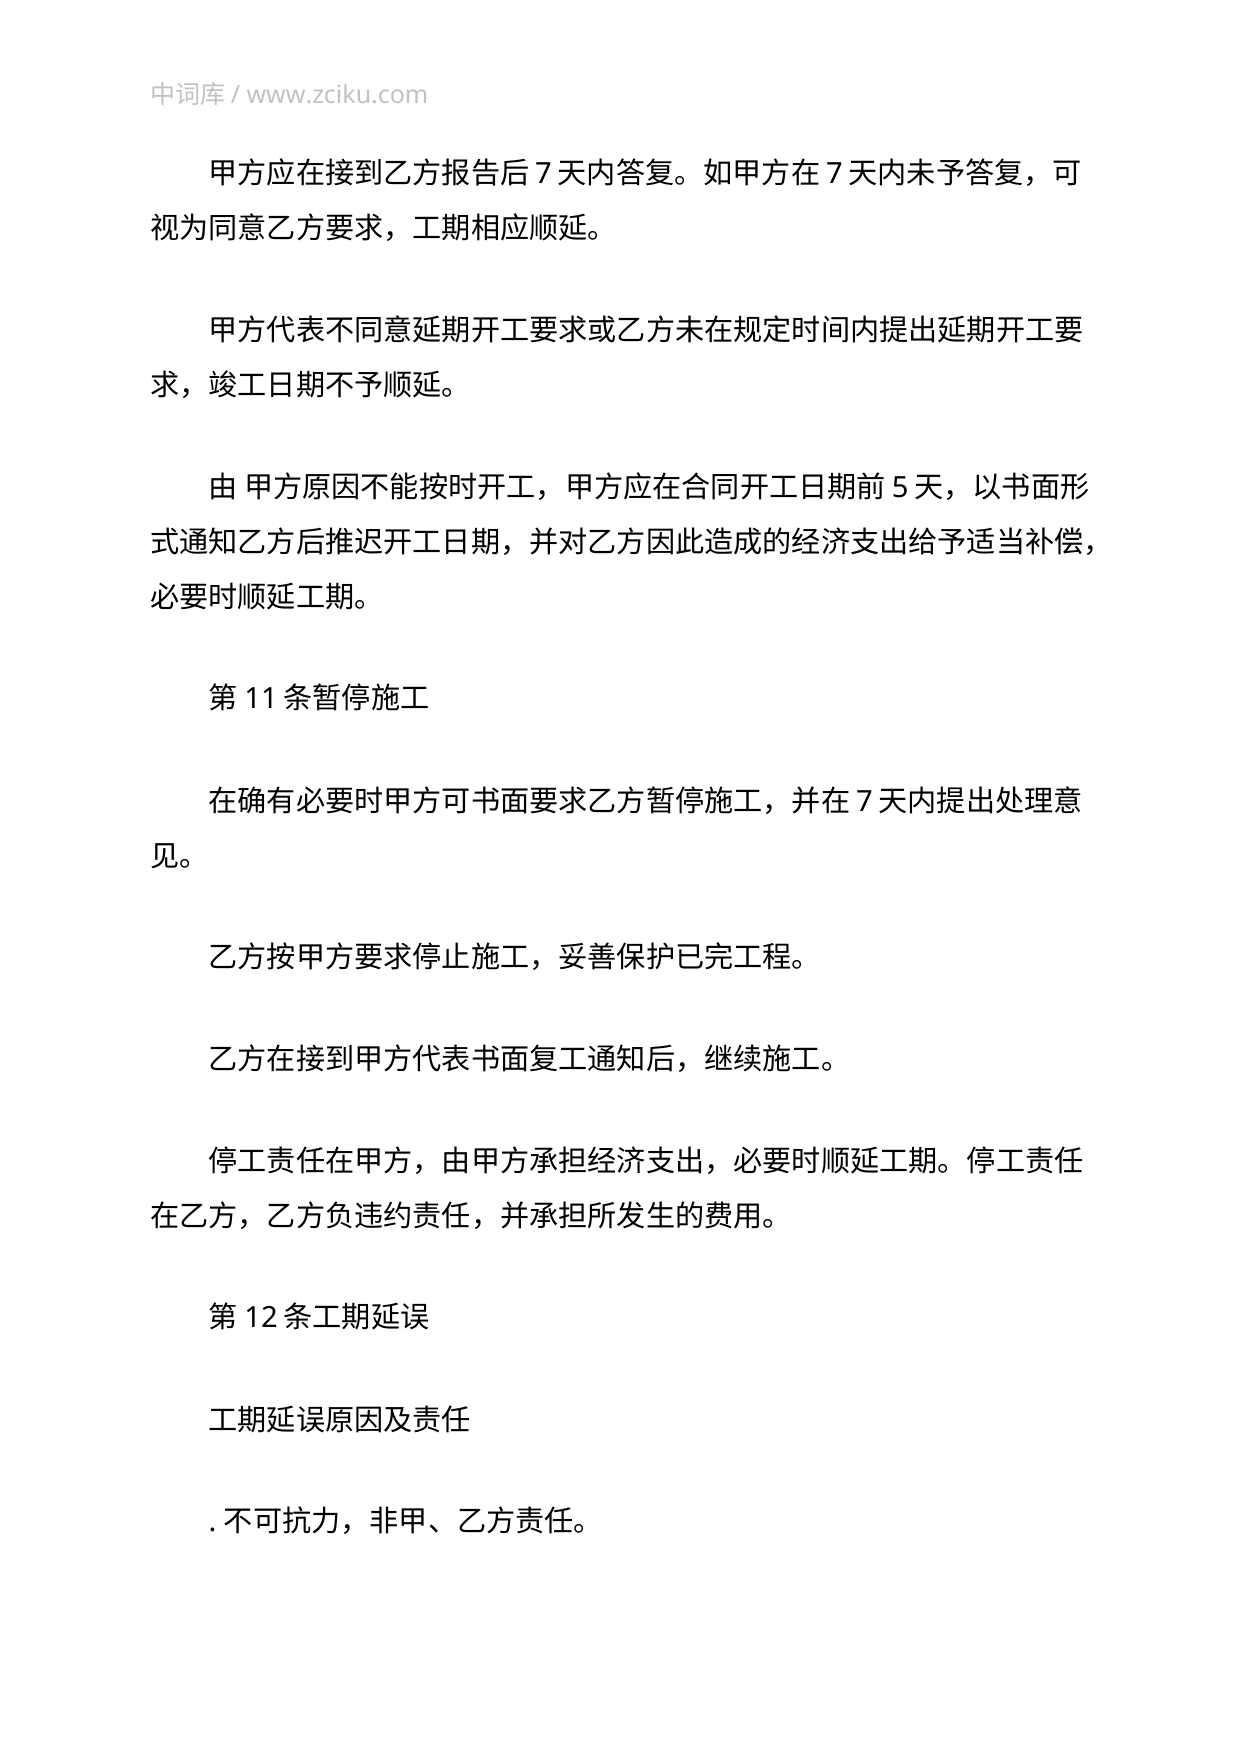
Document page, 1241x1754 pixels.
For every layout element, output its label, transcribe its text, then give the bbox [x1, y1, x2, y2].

text 甲方应在接到乙方报告后7天内答复。如甲方在7天内未予答复，可视为同意乙方要求，工期相应顺延。 [150, 150, 1090, 247]
text 乙方按甲方要求停止施工，妥善保护已完工程。 [150, 934, 1090, 976]
text . 不可抗力，非甲、乙方责任。 [150, 1498, 1090, 1540]
text 停工责任在甲方，由甲方承担经济支出，必要时顺延工期。停工责任在乙方，乙方负违约责任，并承担所发生的费用。 [150, 1137, 1090, 1234]
text 由 甲方原因不能按时开工，甲方应在合同开工日期前5天，以书面形式通知乙方后推迟开工日期，并对乙方因此造成的经济支出给予适当补偿，必要时顺延工期。 [150, 463, 1090, 616]
text 在确有必要时甲方可书面要求乙方暂停施工，并在7天内提出处理意见。 [150, 777, 1090, 874]
text 第 11条暂停施工 [150, 675, 1090, 717]
text 乙方在接到甲方代表书面复工通知后，继续施工。 [150, 1036, 1090, 1078]
text 甲方代表不同意延期开工要求或乙方未在规定时间内提出延期开工要求，竣工日期不予顺延。 [150, 307, 1090, 404]
text 工期延误原因及责任 [150, 1396, 1090, 1438]
text 第 12条工期延误 [150, 1294, 1090, 1336]
